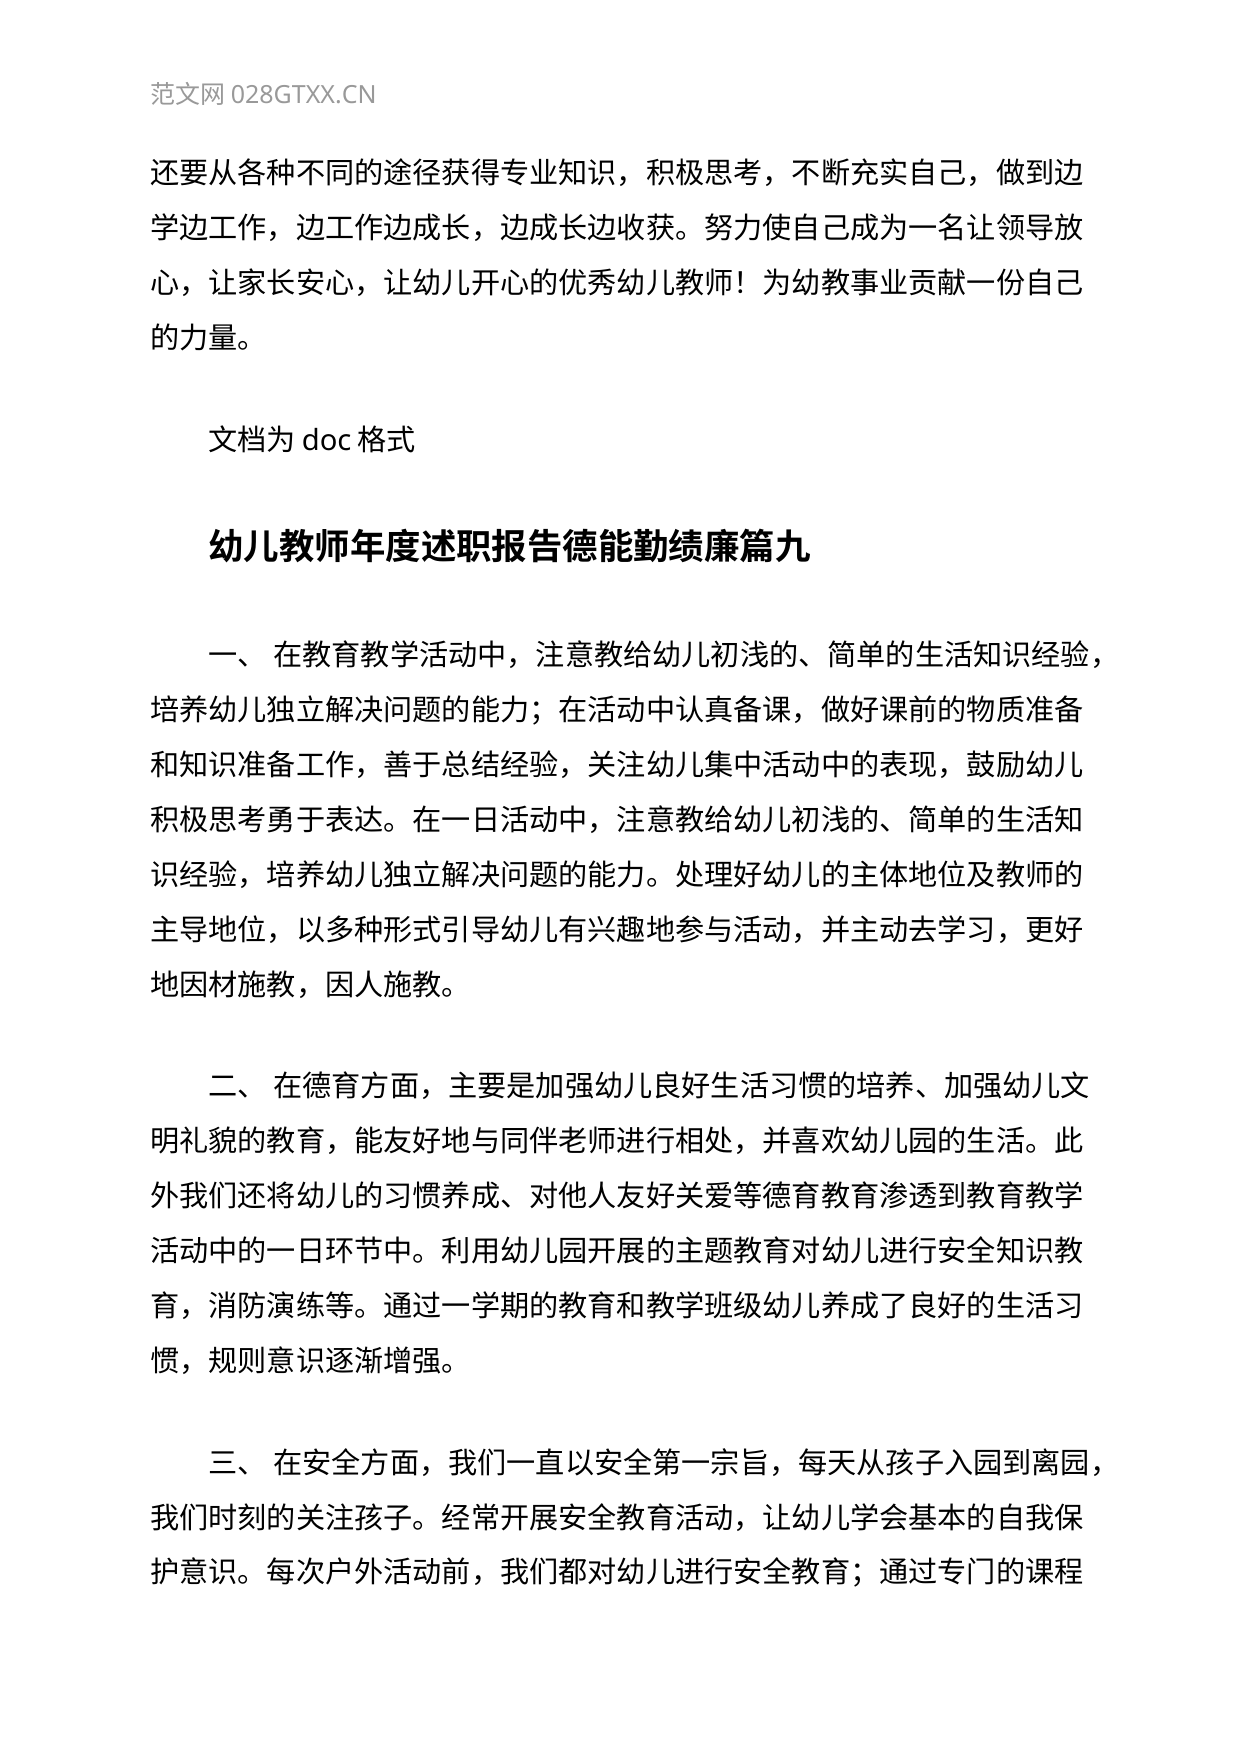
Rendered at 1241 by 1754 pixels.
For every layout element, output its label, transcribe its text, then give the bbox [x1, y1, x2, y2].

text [150, 150, 1090, 357]
text 二、 在德育方面，主要是加强幼儿良好生活习惯的培养、加强幼儿文明礼貌的教育，能友好地与同伴老师进行相处，并喜欢幼儿园的生活。此外我们还将幼儿的习惯养成、对他人友好关爱等德育教育渗透到教育教学活动中的一日环节中。利用幼儿园开展的主题教育对幼儿进行安全知识教育，消防演练等。通过一学期的教育和教学班级幼儿养成了良好的生活习惯，规则意识逐渐增强。 [150, 1063, 1090, 1380]
text 文档为doc格式 [150, 416, 1090, 459]
text 一、 在教育教学活动中，注意教给幼儿初浅的、简单的生活知识经验，培养幼儿独立解决问题的能力；在活动中认真备课，做好课前的物质准备和知识准备工作，善于总结经验，关注幼儿集中活动中的表现，鼓励幼儿积极思考勇于表达。在一日活动中，注意教给幼儿初浅的、简单的生活知识经验，培养幼儿独立解决问题的能力。处理好幼儿的主体地位及教师的主导地位，以多种形式引导幼儿有兴趣地参与活动，并主动去学习，更好地因材施教，因人施教。 [150, 632, 1090, 1003]
text 幼儿教师年度述职报告德能勤绩廉篇九 [150, 518, 1090, 570]
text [150, 1439, 1090, 1591]
